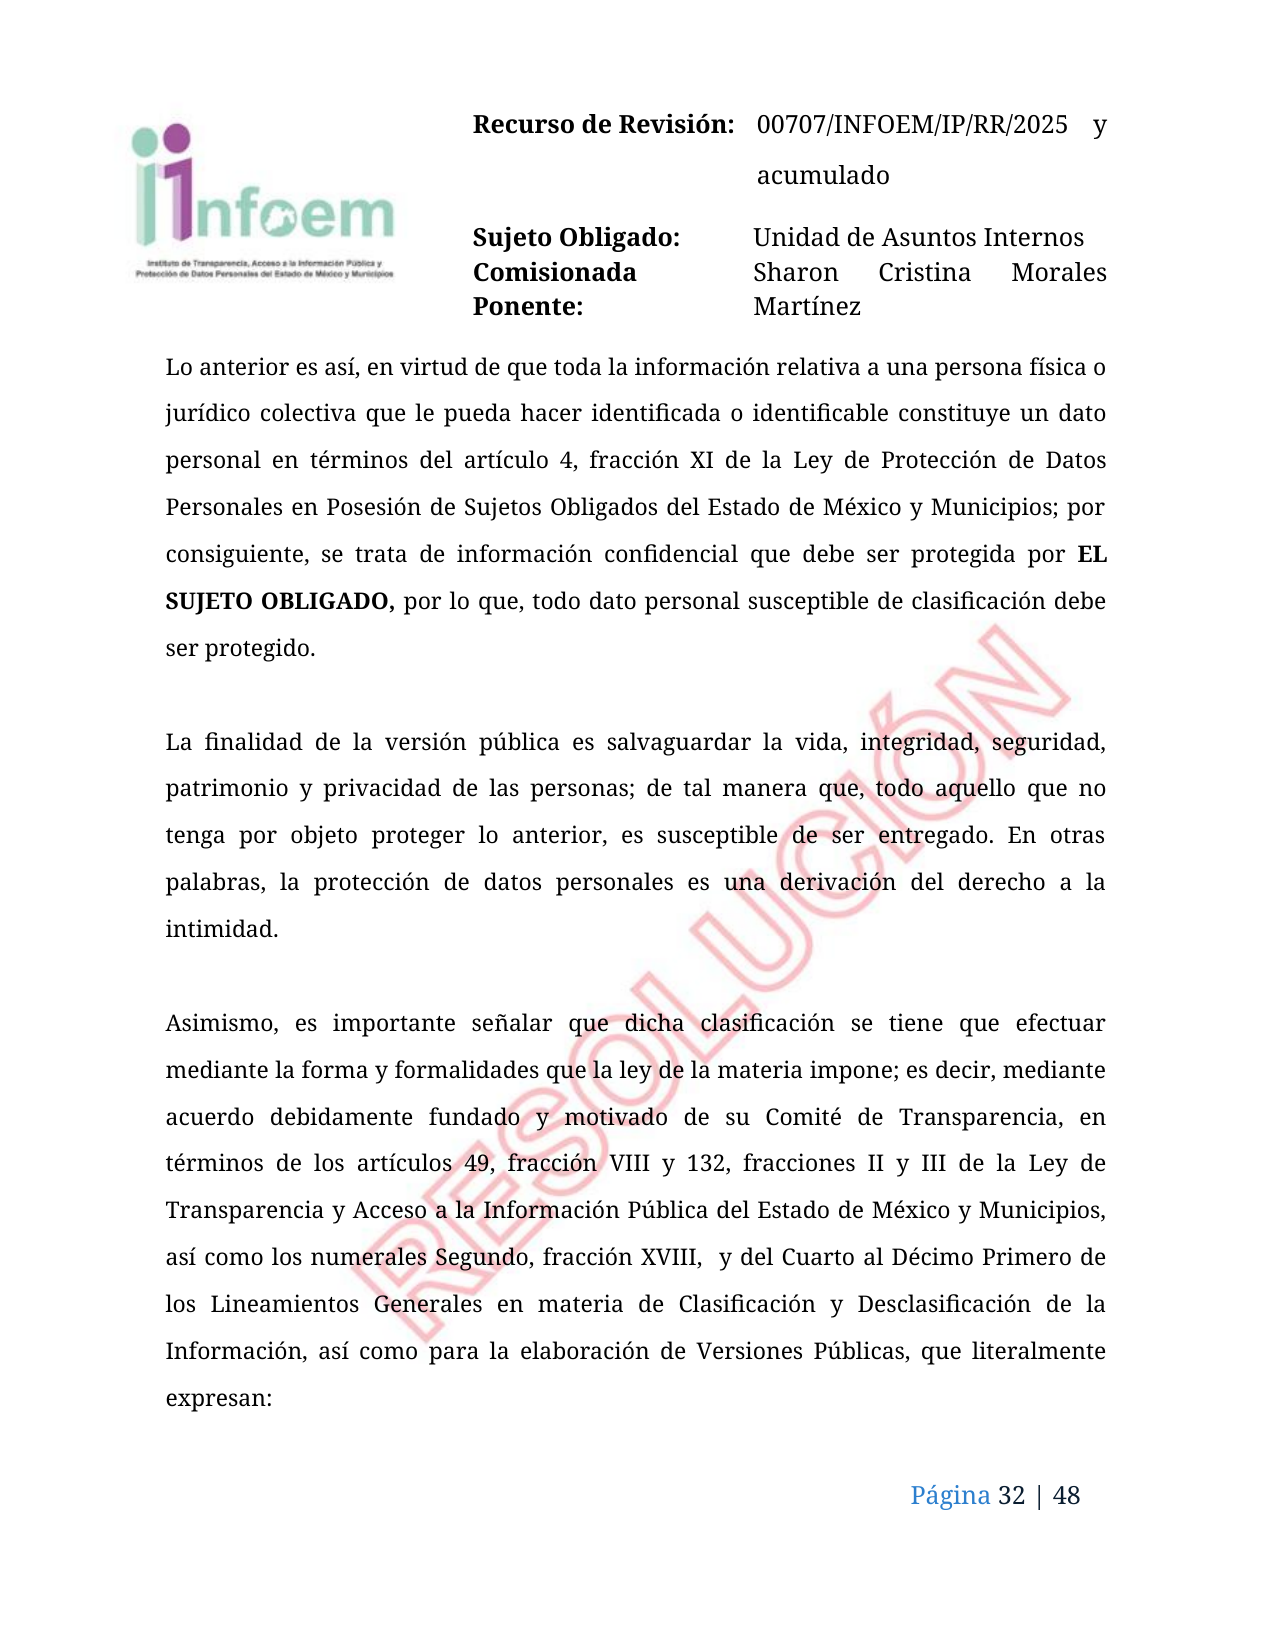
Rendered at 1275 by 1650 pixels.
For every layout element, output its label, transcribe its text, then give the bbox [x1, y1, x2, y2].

picture [2, 58, 1275, 1650]
text Asimismo, es importante señalar que dicha clasificación se tiene que efectuar mediante la forma y formalidades que la ley de la materia impone; es decir, mediante acuerdo debidamente fundado y motivado de su Comité de Transparencia, en términos de los artículos 49, fracción VIII y 132, fracciones II y III de la Ley de Transparencia y Acceso a la Información Pública del Estado de México y Municipios, así como los numerales Segundo, fracción XVIII, y del Cuarto al Décimo Primero de los Lineamientos Generales en materia de Clasificación y Desclasificación de la Información, así como para la elaboración de Versiones Públicas, que literalmente expresan: [165, 1007, 1107, 1413]
text Lo anterior es así, en virtud de que toda la información relativa a una persona física o jurídico colectiva que le pueda hacer identificada o identificable constituye un dato personal en términos del artículo 4, fracción XI de la Ley de Protección de Datos Personales en Posesión de Sujetos Obligados del Estado de México y Municipios; por consiguiente, se trata de información confidencial que debe ser protegida por EL SUJETO OBLIGADO, por lo que, todo dato personal susceptible de clasificación debe ser protegido. [165, 351, 1107, 663]
text La finalidad de la versión pública es salvaguardar la vida, integridad, seguridad, patrimonio y privacidad de las personas; de tal manera que, todo aquello que no tenga por objeto proteger lo anterior, es susceptible de ser entregado. En otras palabras, la protección de datos personales es una derivación del derecho a la intimidad. [165, 726, 1107, 944]
